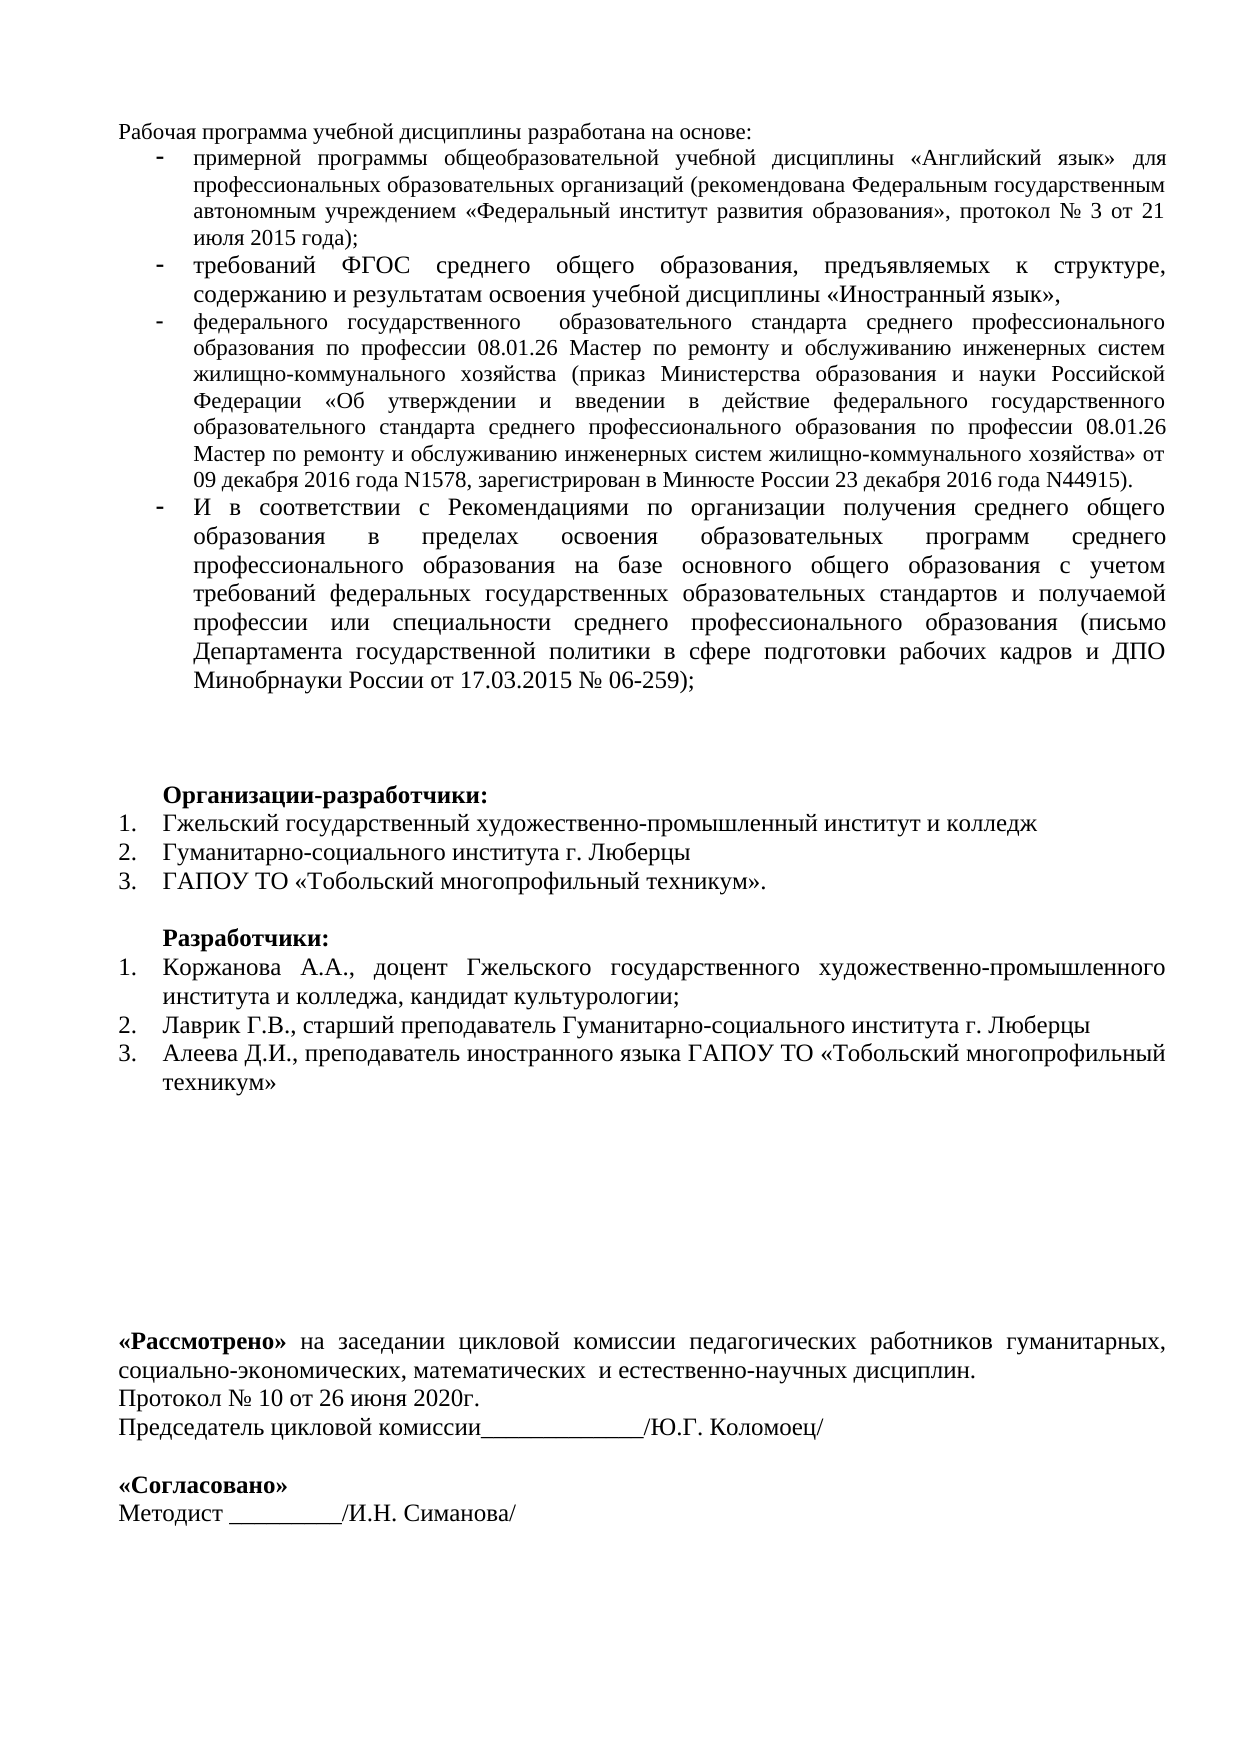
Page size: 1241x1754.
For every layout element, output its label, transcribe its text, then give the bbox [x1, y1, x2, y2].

list Гуманитарно-социального института г. Люберцы [118, 837, 1166, 866]
list ГАПОУ ТО «Тобольский многопрофильный техникум». [118, 866, 1164, 895]
list примерной программы общеобразовательной учебной дисциплины «Английский язык» для профессиональных образовательных организаций (рекомендована Федеральным государственным автономным учреждением «Федеральный институт развития образования», протокол № 3 от 21 июля 2015 года); [156, 144, 1166, 250]
list Гжельский государственный художественно-промышленный институт и колледж [118, 808, 1166, 837]
list Лаврик Г.В., старший преподаватель Гуманитарно-социального института г. Люберцы [118, 1010, 1166, 1038]
list Коржанова А.А., доцент Гжельского государственного художественно-промышленного института и колледжа, кандидат культурологии; [118, 952, 1166, 1010]
list федерального государственного образовательного стандарта среднего профессионального образования по профессии 08.01.26 Мастер по ремонту и обслуживанию инженерных систем жилищно-коммунального хозяйства (приказ Министерства образования и науки Российской Федерации «Об утверждении и введении в действие федерального государственного образовательного стандарта среднего профессионального образования по профессии 08.01.26 Мастер по ремонту и обслуживанию инженерных систем жилищно-коммунального хозяйства» от 09 декабря 2016 года N1578, зарегистрирован в Минюсте России 23 декабря 2016 года N44915). [156, 308, 1166, 492]
text «Рассмотрено» на заседании цикловой комиссии педагогических работников гуманитарных, социально-экономических, математических и естественно-научных дисциплин. [118, 1326, 1166, 1383]
text Организации-разработчики: [118, 780, 1164, 808]
text Разработчики: [118, 923, 1164, 952]
text «Согласовано» [118, 1470, 1166, 1498]
text Протокол № 10 от 26 июня 2020г. [118, 1383, 1166, 1412]
text Рабочая программа учебной дисциплины разработана на основе: [118, 118, 1166, 144]
text Председатель цикловой комиссии_____________/Ю.Г. Коломоец/ [118, 1412, 1166, 1441]
list И в соответствии с Рекомендациями по организации получения среднего общего образования в пределах освоения образовательных программ среднего профессионального образования на базе основного общего образования с учетом требований федеральных государственных образовательных стандартов и получаемой профессии или специальности среднего профессионального образования (письмо Департамента государственной политики в сфере подготовки рабочих кадров и ДПО Минобрнауки России от 17.03.2015 № 06-259); [156, 492, 1166, 693]
list требований ФГОС среднего общего образования, предъявляемых к структуре, содержанию и результатам освоения учебной дисциплины «Иностранный язык», [156, 250, 1166, 308]
list Алеева Д.И., преподаватель иностранного языка ГАПОУ ТО «Тобольский многопрофильный техникум» [118, 1038, 1166, 1096]
text Методист _________/И.Н. Симанова/ [118, 1498, 1166, 1527]
